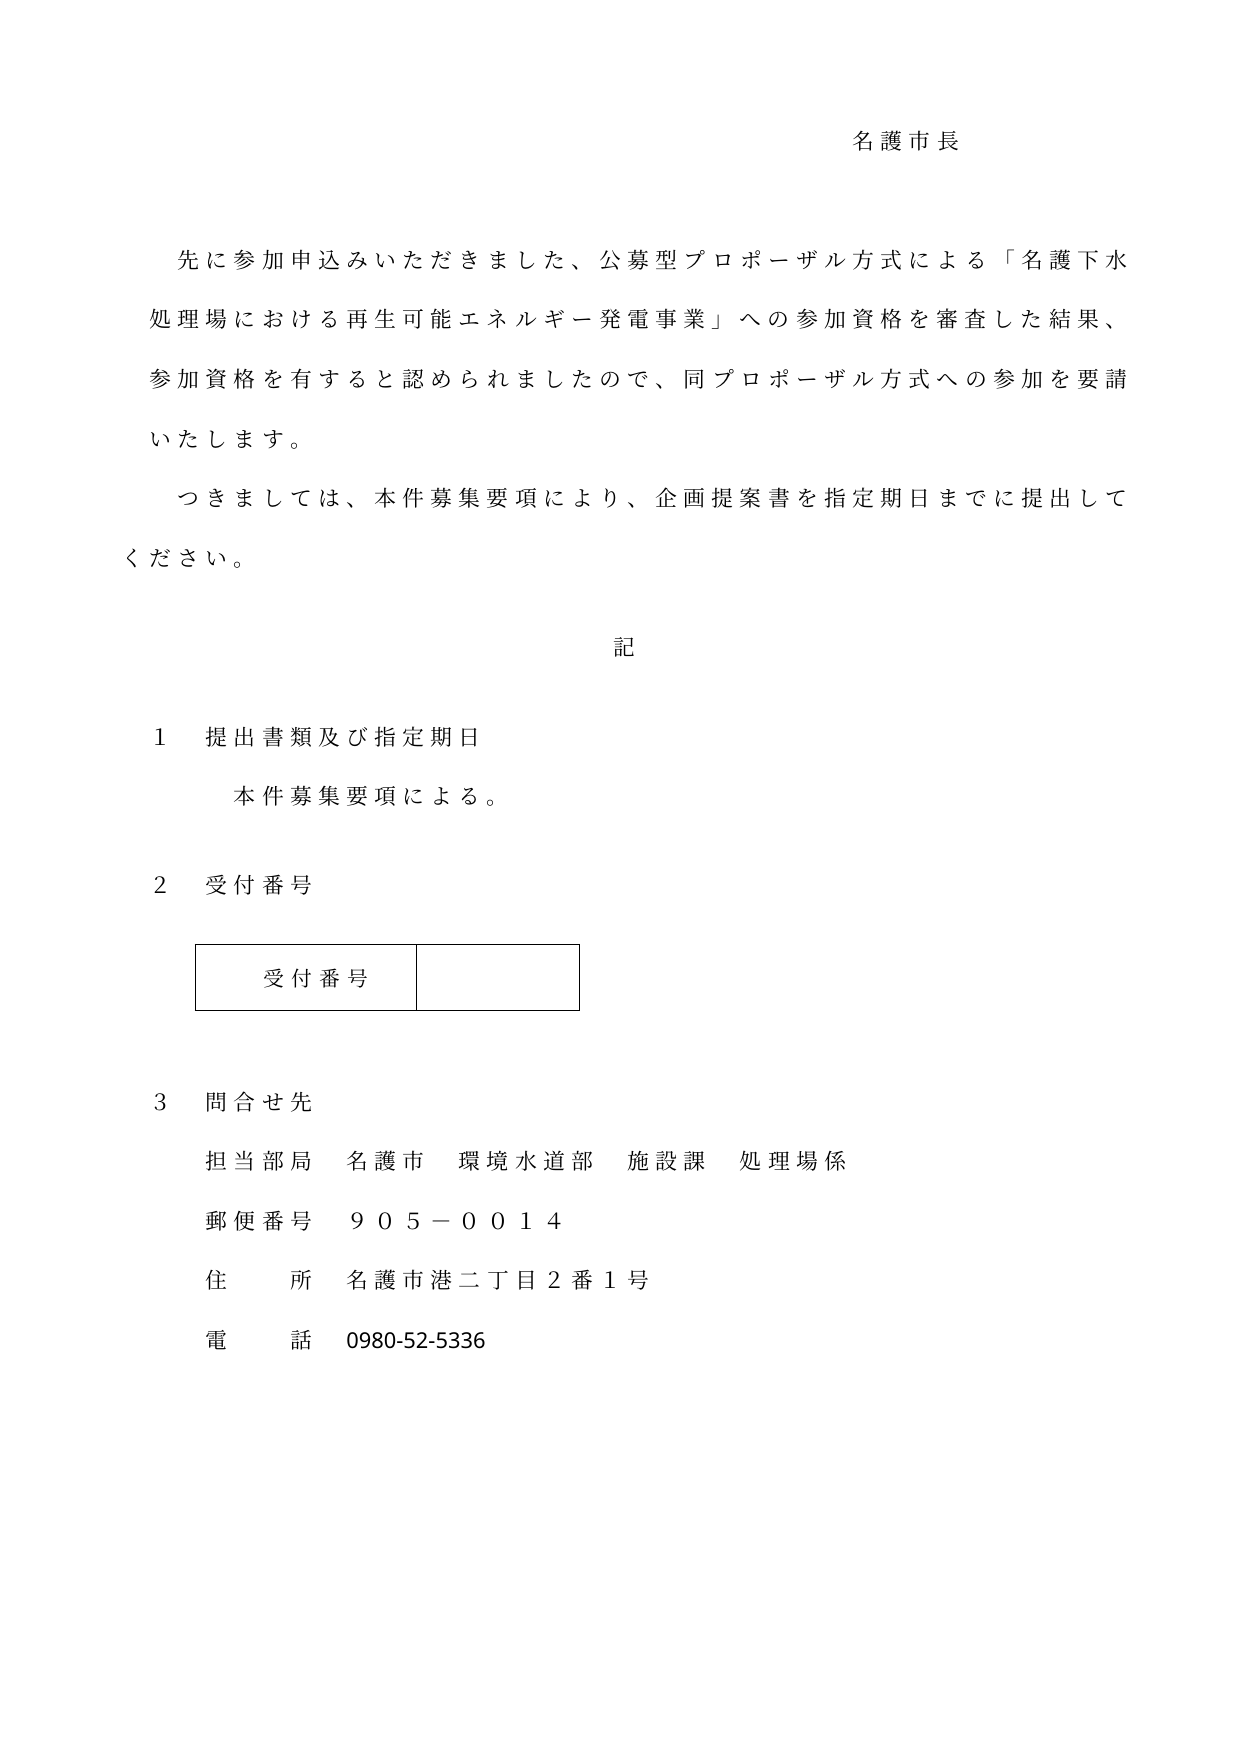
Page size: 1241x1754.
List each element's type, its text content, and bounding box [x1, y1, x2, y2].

text 担当部局 名護市 環境水道部 施設課 処理場係 [121, 1130, 1134, 1190]
text 郵便番号 ９０５－００１４ [121, 1190, 1134, 1249]
text １ 提出書類及び指定期日 [121, 706, 1046, 765]
subtitle 記 [121, 616, 1134, 676]
table_header [417, 945, 579, 1010]
text 本件募集要項による。 [121, 765, 1046, 825]
table_header 受付番号 [196, 945, 416, 1010]
text 電 話 0980-52-5336 [121, 1309, 1134, 1369]
text 先に参加申込みいただきました、公募型プロポーザル方式による「名護下水処理場における再生可能エネルギー発電事業」への参加資格を審査した結果、参加資格を有すると認められましたので、同プロポーザル方式への参加を要請いたします。 [148, 229, 1134, 467]
text 名護市長 [121, 110, 1134, 169]
text 住 所 名護市港二丁目２番１号 [121, 1249, 1134, 1309]
text ３ 問合せ先 [121, 1071, 1134, 1130]
text ２ 受付番号 [121, 854, 1134, 914]
text つきましては、本件募集要項により、企画提案書を指定期日までに提出してください。 [121, 467, 1134, 586]
